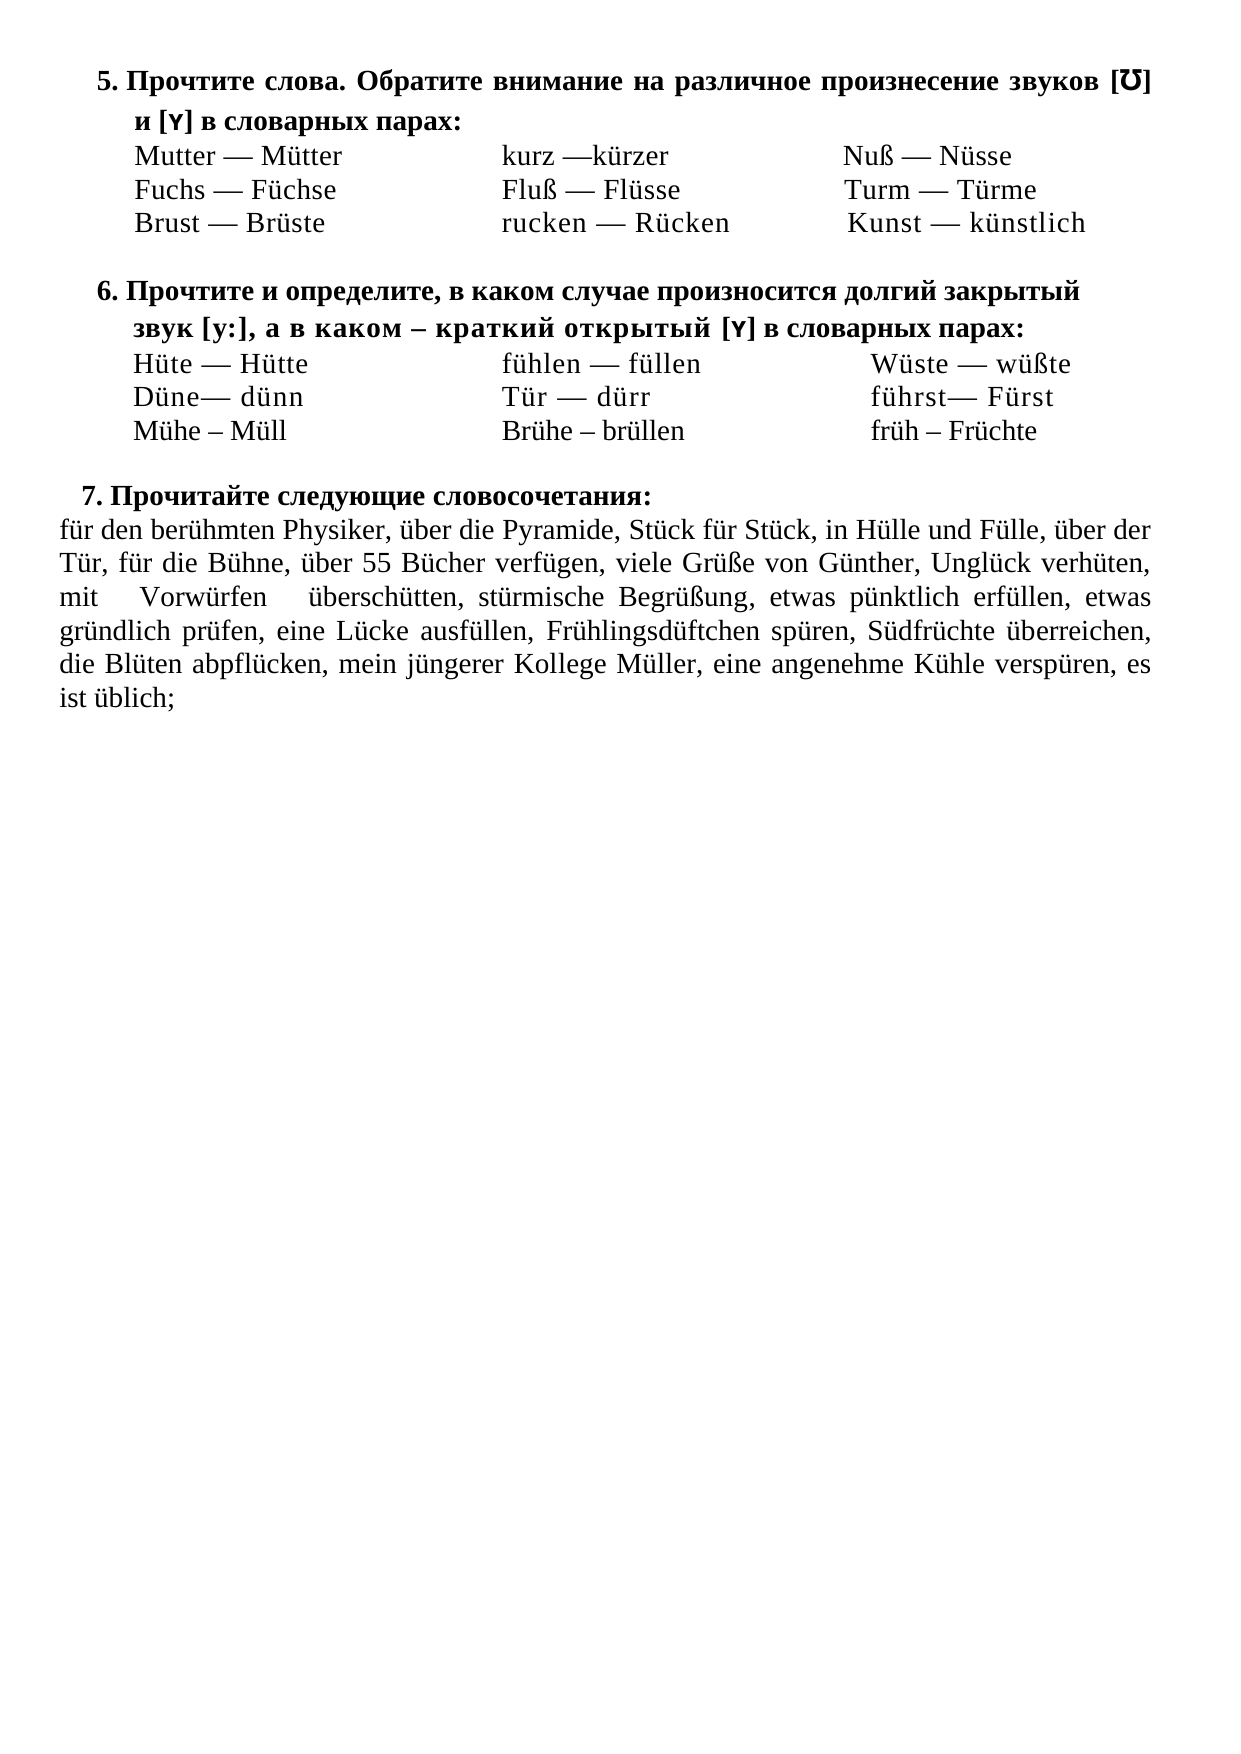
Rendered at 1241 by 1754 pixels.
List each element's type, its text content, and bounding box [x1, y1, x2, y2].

list Прочтите слова. Oбратите внимание на различное произнесение звуков [℧] и [ʏ] в словарных парах: [97, 59, 1152, 138]
text Hüte — Hütte fühlen — füllen Wüste — wüßte [99, 346, 1151, 379]
text für den berühmten Physiker, über die Pyramide, Stück für Stück, in Hülle und Fülle, über der Tür, für die Bühne, über 55 Bücher verfügen, viele Grüße von Günther, Unglück verhüten, mit Vorwürfen überschütten, stürmische Begrüßung, etwas pünktlich erfüllen, etwas gründlich prüfen, eine Lücke ausfüllen, Frühlingsdüftchen spüren, Südfrüchte überreichen, die Blüten abpflücken, mein jüngerer Kollege Müller, eine angenehme Kühle verspüren, es ist üblich; [59, 512, 1152, 713]
text Fuchs — Füchse Fluß — Flüsse Turm — Türme [134, 172, 1152, 206]
text Düne— dünn Tür — dürr führst— Fürst [59, 379, 1152, 413]
text Brust — Brüste rucken — Rücken Kunst — künstlich [134, 206, 1152, 239]
text 6. Прочтите и определите, в каком случае произносится долгий закрытый [97, 273, 1152, 306]
text Mühe – Müll Brühe – brüllen früh – Früchte [59, 413, 1152, 446]
text звук [y:], а в каком – краткий открытый [ʏ] в словарных парах: [97, 306, 1152, 346]
text Mutter — Mütter kurz —kürzer Nuß — Nüsse [134, 138, 1152, 172]
text 7. Прочитайте следующие словосочетания: [59, 478, 1152, 512]
